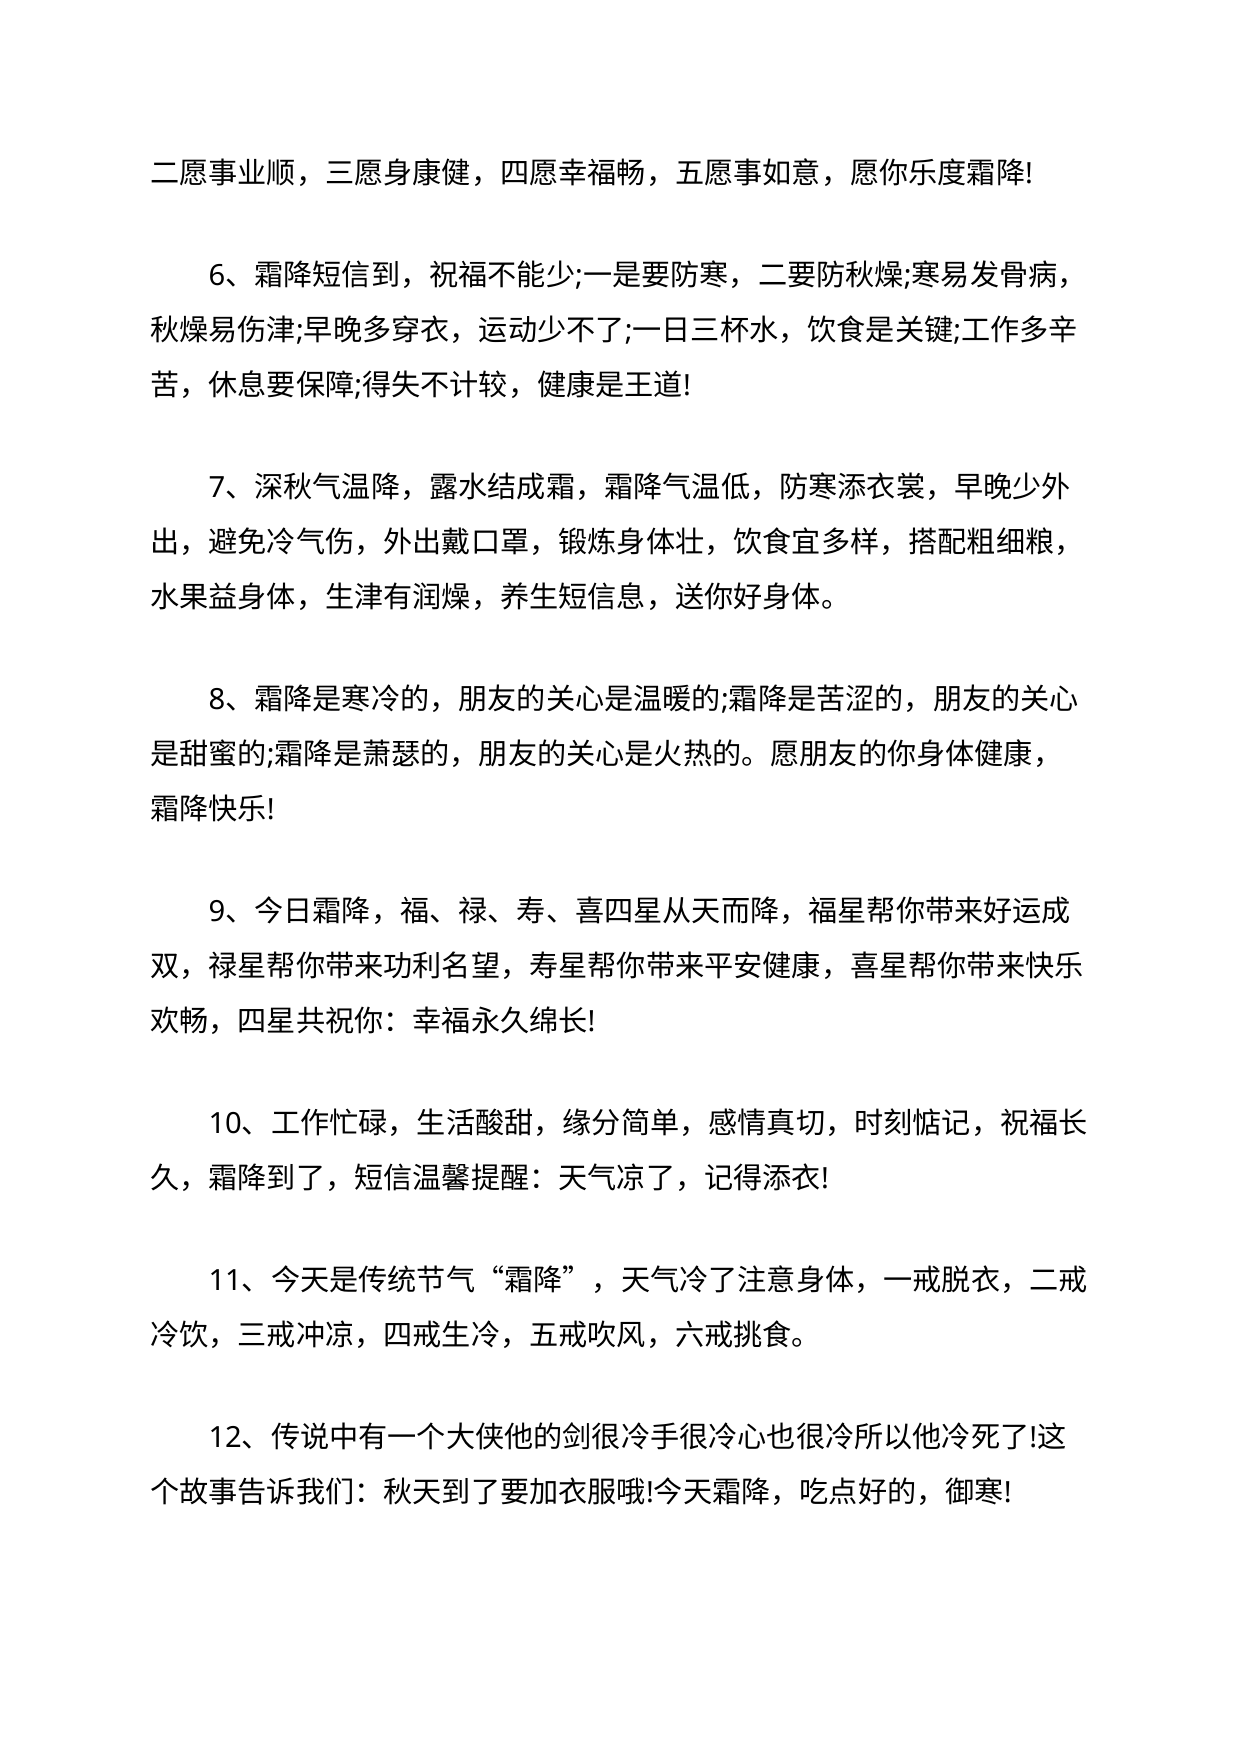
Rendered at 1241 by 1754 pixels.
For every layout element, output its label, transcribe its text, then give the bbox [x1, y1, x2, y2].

text 8、霜降是寒冷的，朋友的关心是温暖的;霜降是苦涩的，朋友的关心是甜蜜的;霜降是萧瑟的，朋友的关心是火热的。愿朋友的你身体健康，霜降快乐! [150, 676, 1090, 828]
text 7、深秋气温降，露水结成霜，霜降气温低，防寒添衣裳，早晚少外出，避免冷气伤，外出戴口罩，锻炼身体壮，饮食宜多样，搭配粗细粮，水果益身体，生津有润燥，养生短信息，送你好身体。 [150, 464, 1090, 616]
text 12、传说中有一个大侠他的剑很冷手很冷心也很冷所以他冷死了!这个故事告诉我们：秋天到了要加衣服哦!今天霜降，吃点好的，御寒! [150, 1413, 1090, 1511]
text 10、工作忙碌，生活酸甜，缘分简单，感情真切，时刻惦记，祝福长久，霜降到了，短信温馨提醒：天气凉了，记得添衣! [150, 1099, 1090, 1197]
text 6、霜降短信到，祝福不能少;一是要防寒，二要防秋燥;寒易发骨病，秋燥易伤津;早晚多穿衣，运动少不了;一日三杯水，饮食是关键;工作多辛苦，休息要保障;得失不计较，健康是王道! [150, 252, 1090, 404]
text 9、今日霜降，福、禄、寿、喜四星从天而降，福星帮你带来好运成双，禄星帮你带来功利名望，寿星帮你带来平安健康，喜星帮你带来快乐欢畅，四星共祝你：幸福永久绵长! [150, 888, 1090, 1040]
text 11、今天是传统节气“霜降”，天气冷了注意身体，一戒脱衣，二戒冷饮，三戒冲凉，四戒生冷，五戒吹风，六戒挑食。 [150, 1256, 1090, 1354]
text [150, 150, 1090, 192]
